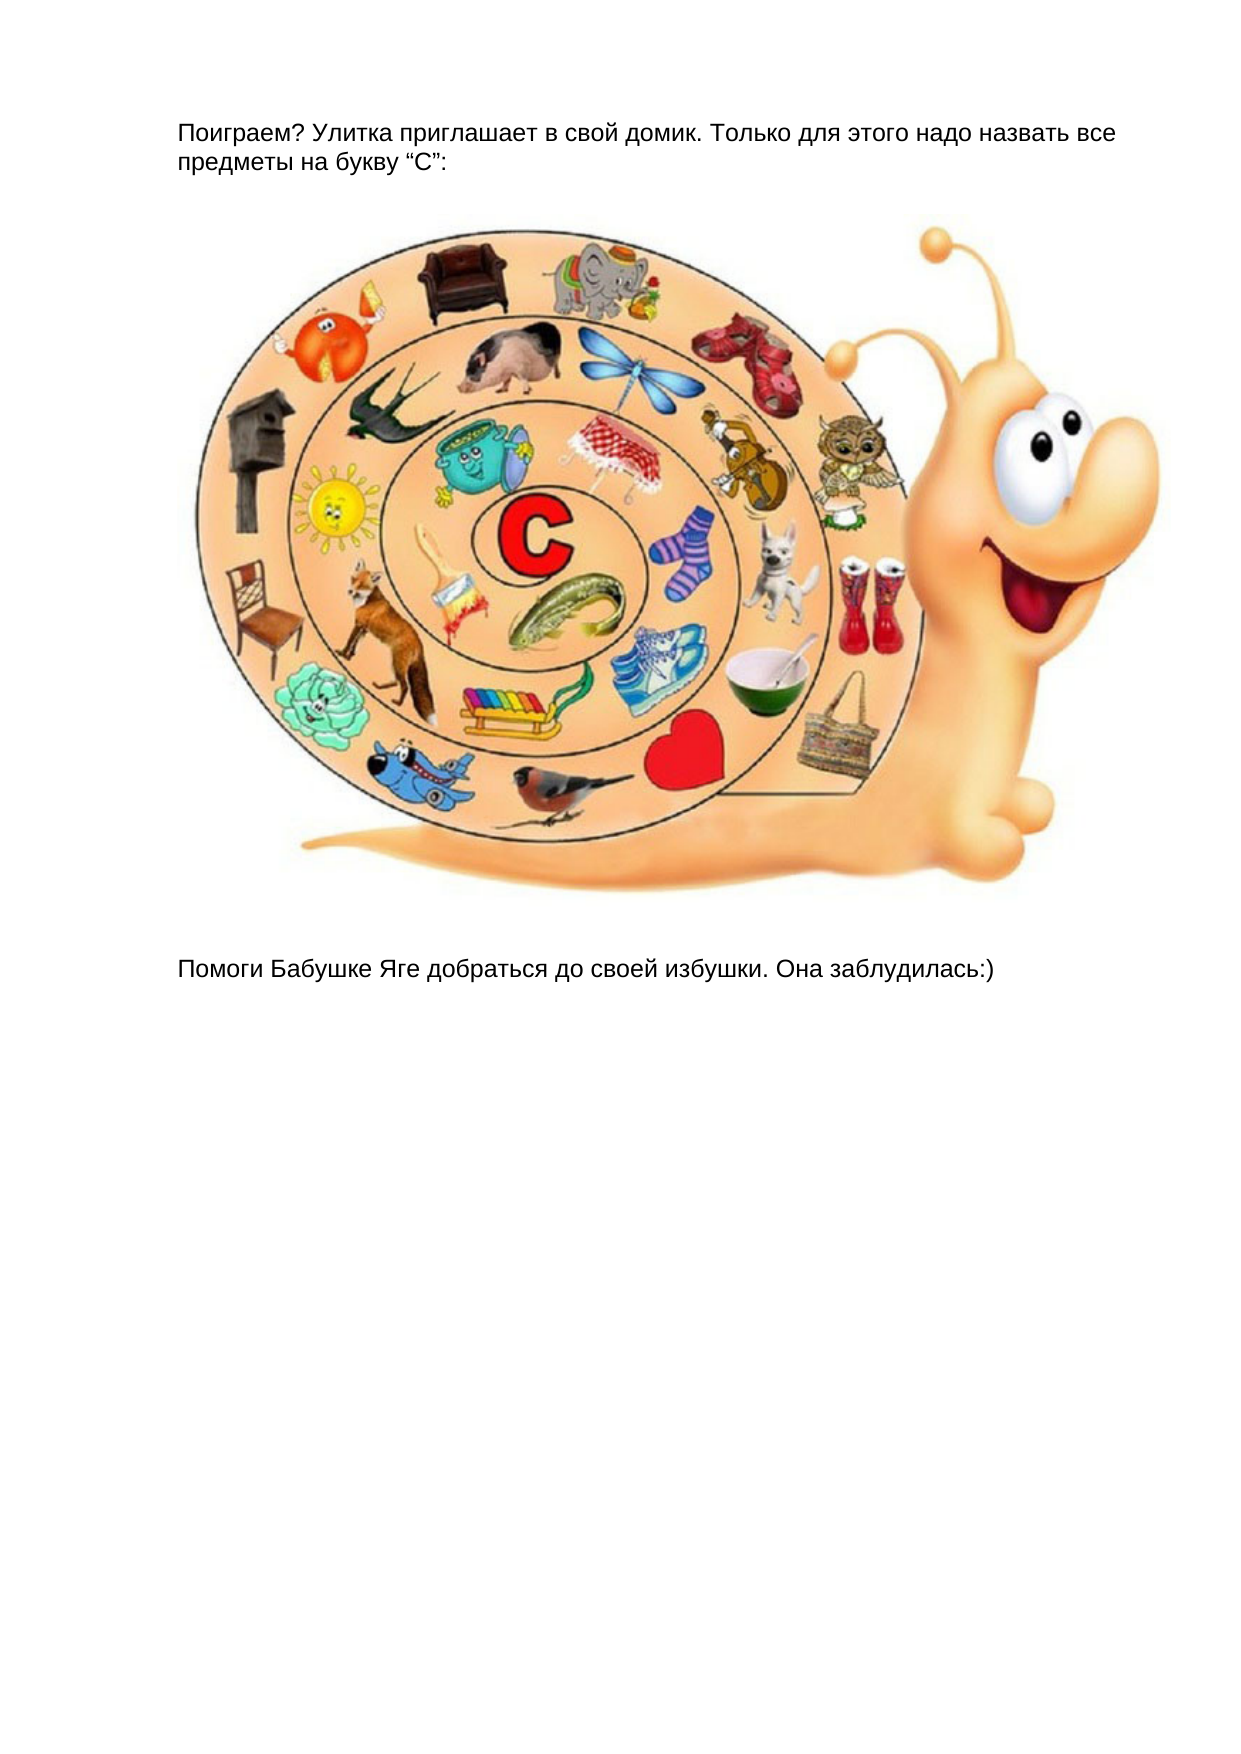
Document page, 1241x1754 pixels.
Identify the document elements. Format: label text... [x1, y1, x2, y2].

text Поиграем? Улитка приглашает в свой домик. Только для этого надо назвать все предметы на букву “С”: [177, 118, 1152, 176]
picture [177, 214, 1171, 915]
text Помоги Бабушке Яге добраться до своей избушки. Она заблудилась:) [177, 954, 1152, 983]
